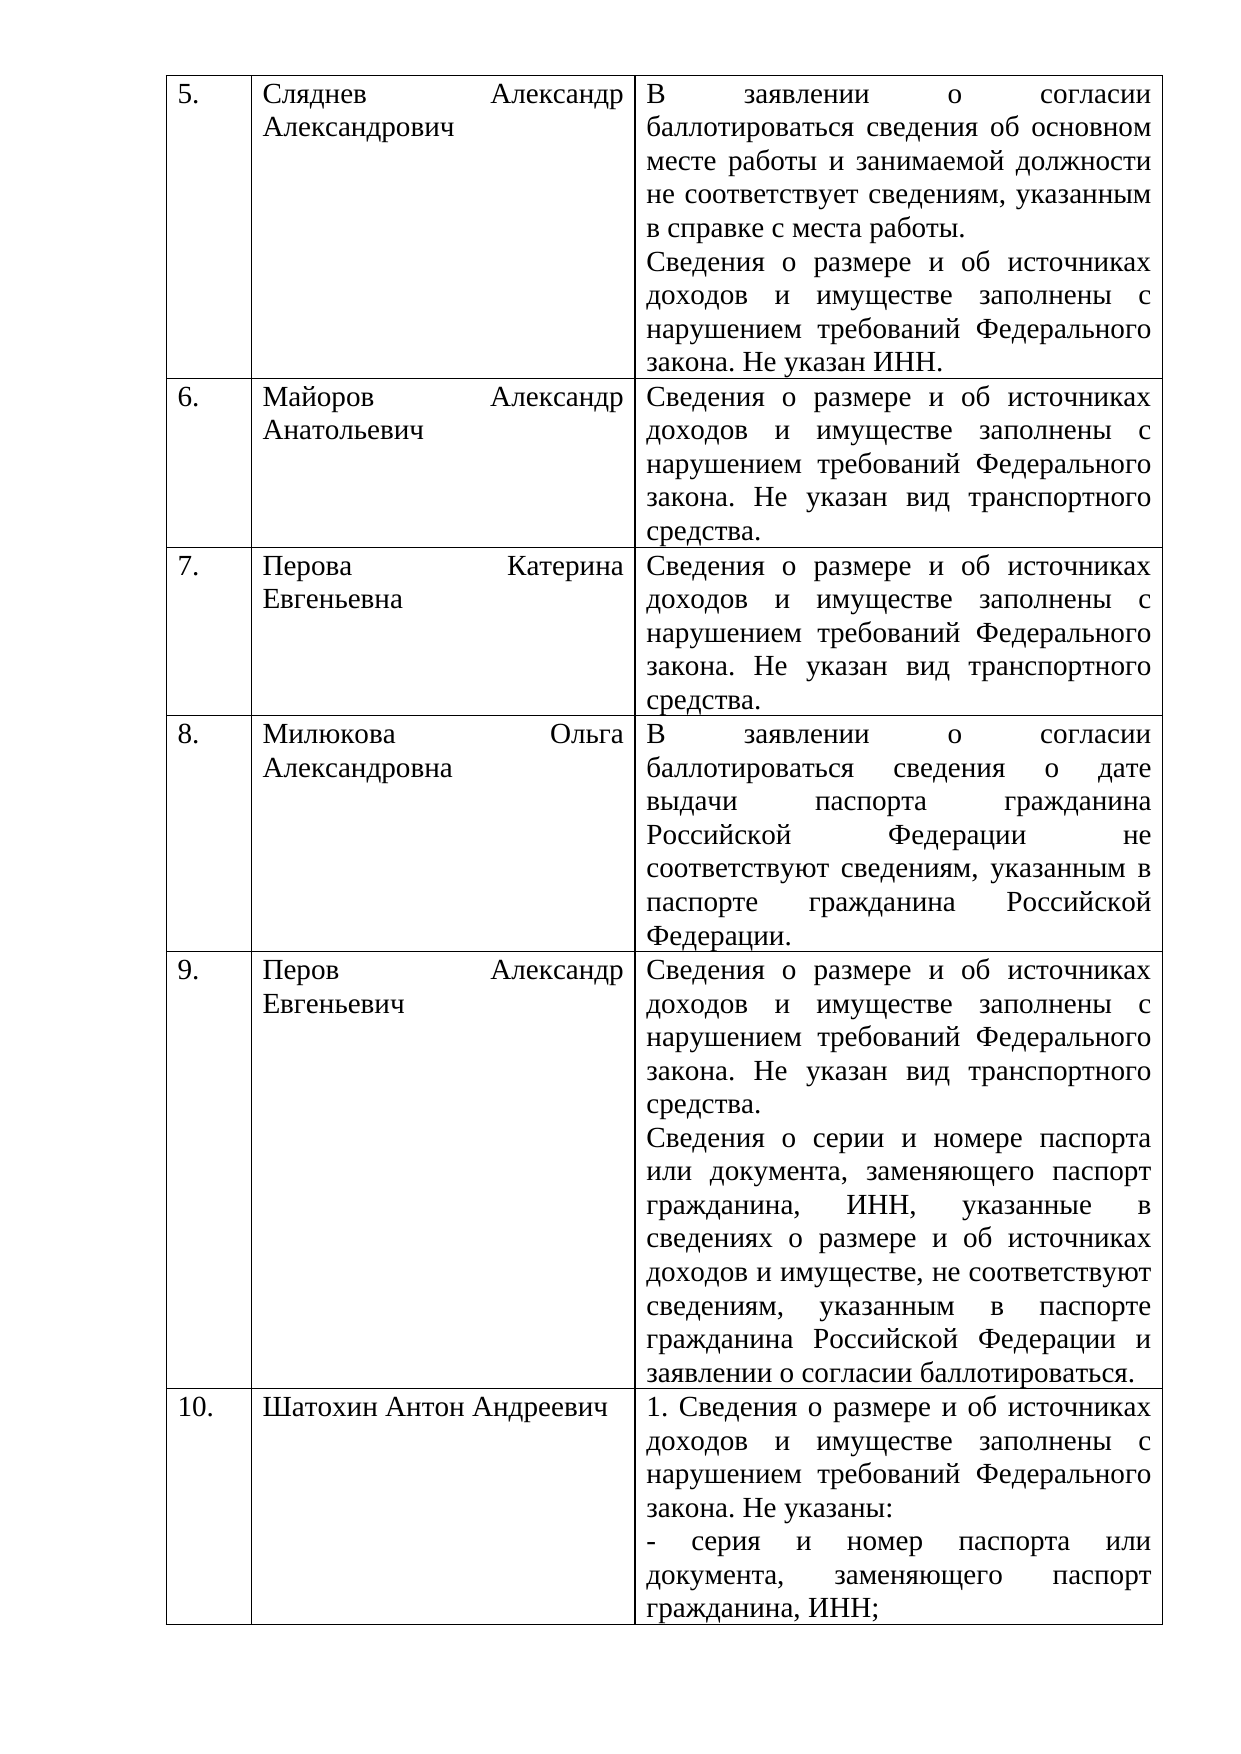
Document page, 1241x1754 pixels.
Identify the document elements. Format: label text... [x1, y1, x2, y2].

table_cell 7. [167, 548, 251, 715]
table_cell Перов Александр Евгеньевич [252, 952, 634, 1388]
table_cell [252, 1389, 634, 1624]
table_cell Сведения о размере и об источниках доходов и имуществе заполнены с нарушением требований Федерального закона. Не указан вид транспортного средства. [636, 379, 1162, 547]
table_cell Сляднев Александр Александрович [252, 76, 634, 378]
table_cell В заявлении о согласии баллотироваться сведения об основном месте работы и занимаемой должности не соответствует сведениям, указанным в справке с места работы. Сведения о размере и об источниках доходов и имуществе заполнены с нарушением требований Федерального закона. Не указан ИНН. [636, 76, 1162, 378]
table_cell 6. [167, 379, 251, 547]
table_cell 5. [167, 76, 251, 378]
table_cell Майоров Александр Анатольевич [252, 379, 634, 547]
table_cell 9. [167, 952, 251, 1388]
table_cell В заявлении о согласии баллотироваться сведения о дате выдачи паспорта гражданина Российской Федерации не соответствуют сведениям, указанным в паспорте гражданина Российской Федерации. [636, 716, 1162, 951]
table_cell 10. [167, 1389, 251, 1624]
table_cell Сведения о размере и об источниках доходов и имуществе заполнены с нарушением требований Федерального закона. Не указан вид транспортного средства. [636, 548, 1162, 715]
table_cell 8. [167, 716, 251, 951]
table_cell Милюкова Ольга Александровна [252, 716, 634, 951]
table_cell Перова Катерина Евгеньевна [252, 548, 634, 715]
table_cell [636, 1389, 1162, 1624]
table_cell Сведения о размере и об источниках доходов и имуществе заполнены с нарушением требований Федерального закона. Не указан вид транспортного средства. Сведения о серии и номере паспорта или документа, заменяющего паспорт гражданина, ИНН, указанные в сведениях о размере и об источниках доходов и имуществе, не соответствуют сведениям, указанным в паспорте гражданина Российской Федерации и заявлении о согласии баллотироваться. [636, 952, 1162, 1388]
